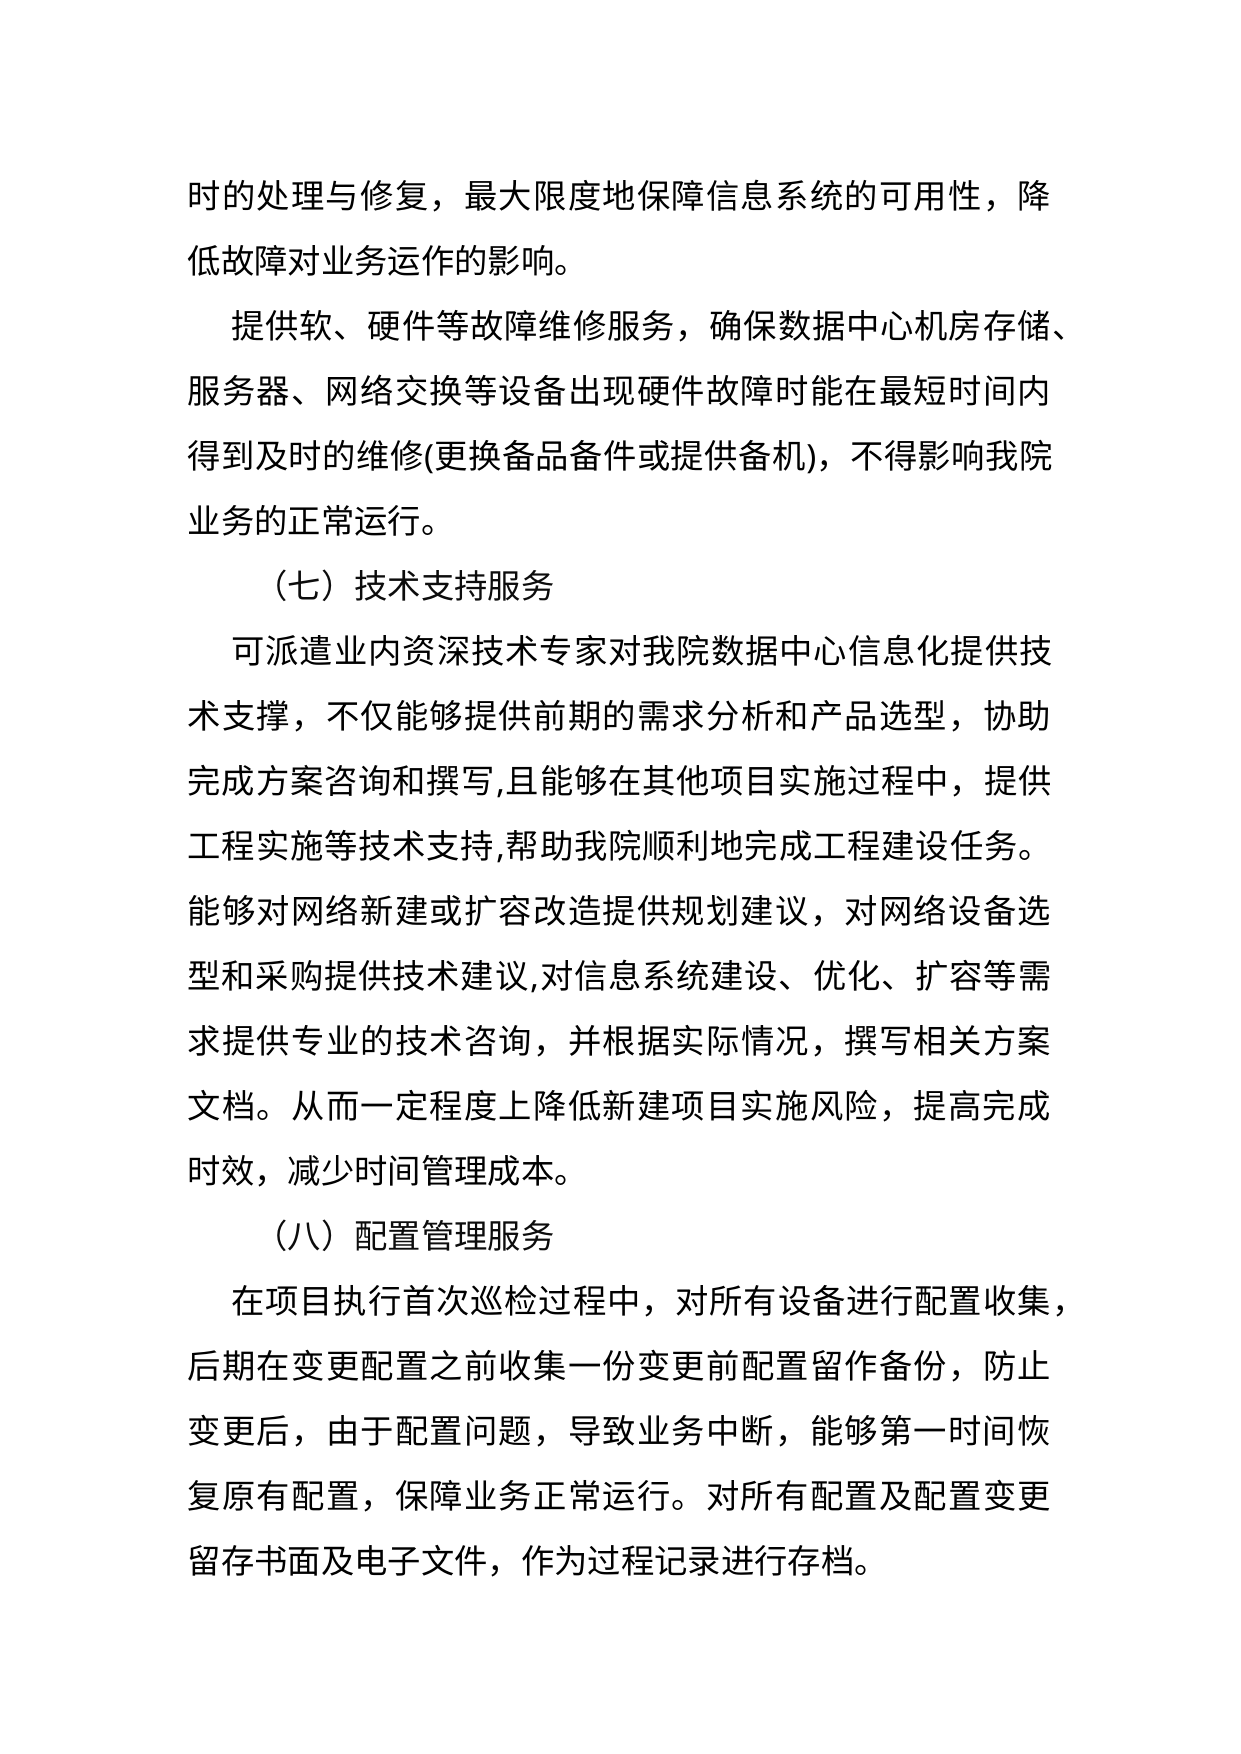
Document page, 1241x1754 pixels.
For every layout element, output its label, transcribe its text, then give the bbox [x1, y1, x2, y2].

text （七）技术支持服务 [187, 552, 1053, 617]
text 提供软、硬件等故障维修服务，确保数据中心机房存储、服务器、网络交换等设备出现硬件故障时能在最短时间内得到及时的维修(更换备品备件或提供备机)，不得影响我院业务的正常运行。 [187, 292, 1053, 552]
text 可派遣业内资深技术专家对我院数据中心信息化提供技术支撑，不仅能够提供前期的需求分析和产品选型，协助完成方案咨询和撰写,且能够在其他项目实施过程中，提供工程实施等技术支持,帮助我院顺利地完成工程建设任务。能够对网络新建或扩容改造提供规划建议，对网络设备选型和采购提供技术建议,对信息系统建设、优化、扩容等需求提供专业的技术咨询，并根据实际情况，撰写相关方案文档。从而一定程度上降低新建项目实施风险，提高完成时效，减少时间管理成本。 [187, 617, 1053, 1202]
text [187, 162, 1053, 292]
text 在项目执行首次巡检过程中，对所有设备进行配置收集，后期在变更配置之前收集一份变更前配置留作备份，防止变更后，由于配置问题，导致业务中断，能够第一时间恢复原有配置，保障业务正常运行。对所有配置及配置变更留存书面及电子文件，作为过程记录进行存档。 [187, 1267, 1053, 1592]
text （八）配置管理服务 [187, 1202, 1053, 1267]
